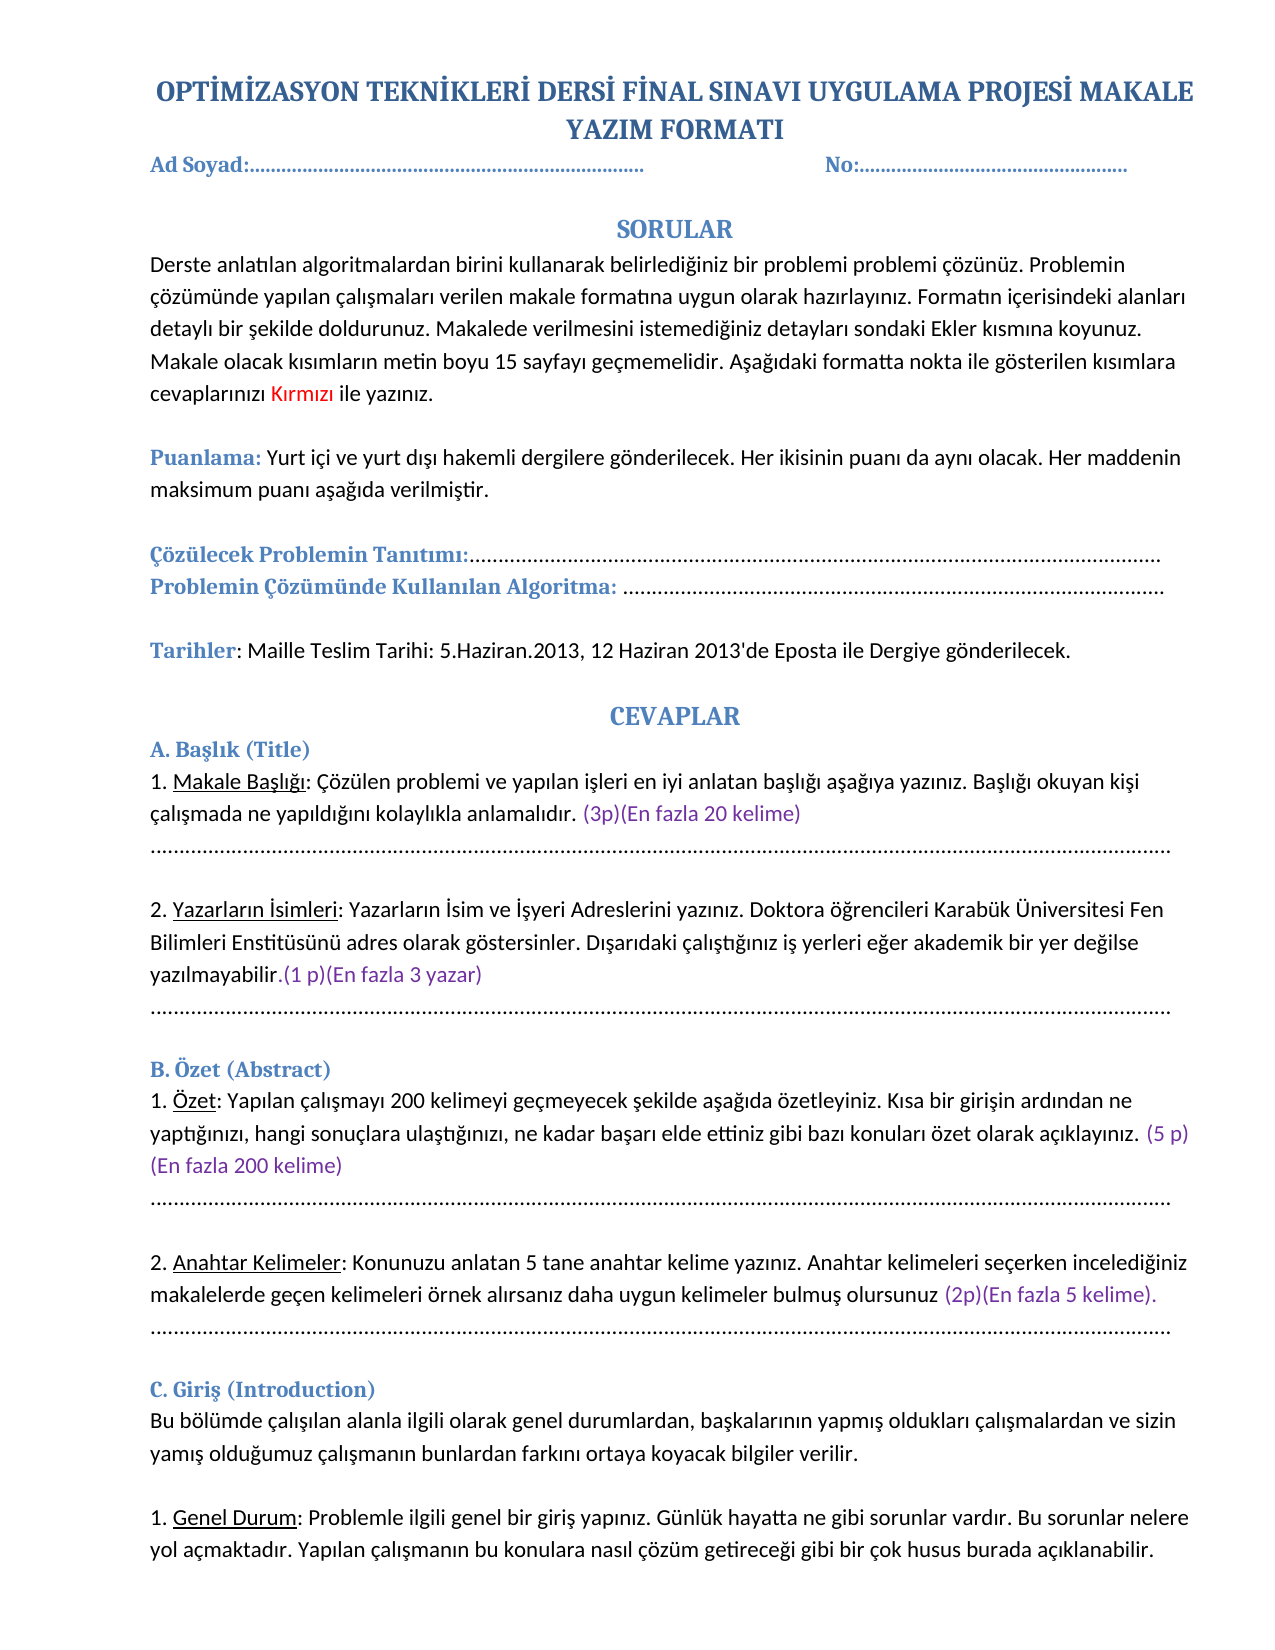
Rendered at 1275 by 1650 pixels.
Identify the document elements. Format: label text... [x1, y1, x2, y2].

text Tarihler: Maille Teslim Tarihi: 5.Haziran.2013, 12 Haziran 2013'de Eposta ile Dergiye gönderilecek. [150, 636, 1200, 664]
text Derste anlatılan algoritmalardan birini kullanarak belirlediğiniz bir problemi problemi çözünüz. Problemin çözümünde yapılan çalışmaları verilen makale formatına uygun olarak hazırlayınız. Formatın içerisindeki alanları detaylı bir şekilde doldurunuz. Makalede verilmesini istemediğiniz detayları sondaki Ekler kısmına koyunuz. Makale olacak kısımların metin boyu 15 sayfayı geçmemelidir. Aşağıdaki formatta nokta ile gösterilen kısımlara cevaplarınızı Kırmızı ile yazınız. [150, 250, 1200, 407]
text Çözülecek Problemin Tanıtımı:........................................................................................................................ [150, 540, 1200, 568]
subtitle SORULAR [150, 214, 1200, 246]
text Puanlama: Yurt içi ve yurt dışı hakemli dergilere gönderilecek. Her ikisinin puanı da aynı olacak. Her maddenin maksimum puanı aşağıda verilmiştir. [150, 443, 1200, 503]
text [150, 1503, 1200, 1563]
subtitle OPTİMİZASYON TEKNİKLERİ DERSİ FİNAL SINAVI UYGULAMA PROJESİ MAKALE YAZIM FORMATI [150, 75, 1200, 147]
text Bu bölümde çalışılan alanla ilgili olarak genel durumlardan, başkalarının yapmış oldukları çalışmalardan ve sizin yamış olduğumuz çalışmanın bunlardan farkını ortaya koyacak bilgiler verilir. [150, 1407, 1200, 1467]
subtitle CEVAPLAR [150, 701, 1200, 732]
text 1. Özet: Yapılan çalışmayı 200 kelimeyi geçmeyecek şekilde aşağıda özetleyiniz. Kısa bir girişin ardından ne yaptığınızı, hangi sonuçlara ulaştığınızı, ne kadar başarı elde ettiniz gibi bazı konuları özet olarak açıklayınız. (5 p)(En fazla 200 kelime) [150, 1087, 1200, 1179]
text 1. Makale Başlığı: Çözülen problemi ve yapılan işleri en iyi anlatan başlığı aşağıya yazınız. Başlığı okuyan kişi çalışmada ne yapıldığını kolaylıkla anlamalıdır. (3p)(En fazla 20 kelime) [150, 767, 1200, 827]
text 2. Anahtar Kelimeler: Konunuzu anlatan 5 tane anahtar kelime yazınız. Anahtar kelimeleri seçerken incelediğiniz makalelerde geçen kelimeleri örnek alırsanız daha uygun kelimeler bulmuş olursunuz (2p)(En fazla 5 kelime). [150, 1248, 1200, 1308]
subtitle A. Başlık (Title) [150, 737, 1200, 763]
text 2. Yazarların İsimleri: Yazarların İsim ve İşyeri Adreslerini yazınız. Doktora öğrencileri Karabük Üniversitesi Fen Bilimleri Enstitüsünü adres olarak göstersinler. Dışarıdaki çalıştığınız iş yerleri eğer akademik bir yer değilse yazılmayabilir.(1 p)(En fazla 3 yazar) [150, 896, 1200, 988]
text Problemin Çözümünde Kullanılan Algoritma: .............................................................................................. [150, 572, 1200, 600]
subtitle C. Giriş (Introduction) [150, 1376, 1200, 1403]
subtitle B. Özet (Abstract) [150, 1056, 1200, 1083]
subtitle Ad Soyad:........................................................................... No:................................................... [150, 152, 1200, 178]
